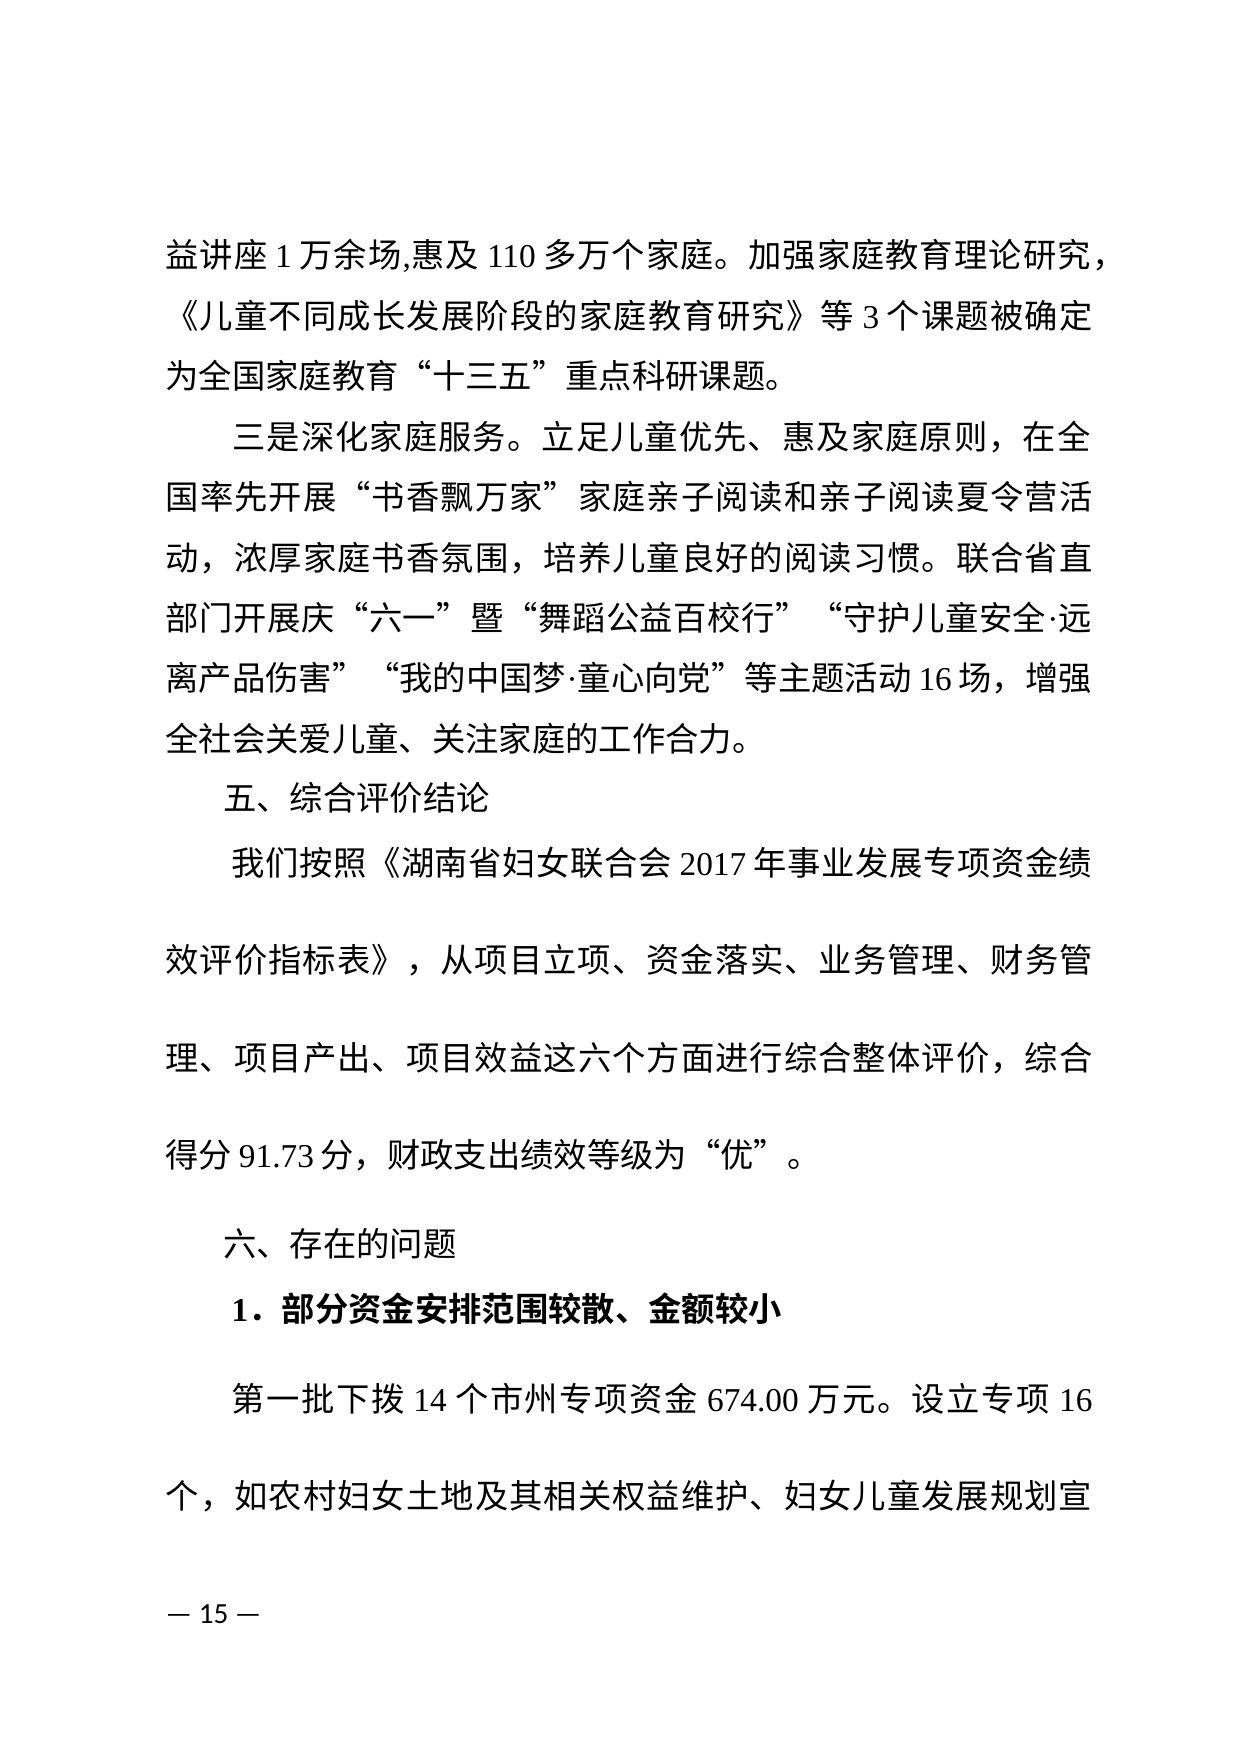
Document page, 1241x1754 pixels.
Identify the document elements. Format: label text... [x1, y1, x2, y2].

text 我们按照《湖南省妇女联合会2017年事业发展专项资金绩效评价指标表》，从项目立项、资金落实、业务管理、财务管理、项目产出、项目效益这六个方面进行综合整体评价，综合得分91.73分，财政支出绩效等级为“优”。 [165, 828, 1092, 1186]
text 三是深化家庭服务。立足儿童优先、惠及家庭原则，在全国率先开展“书香飘万家”家庭亲子阅读和亲子阅读夏令营活动，浓厚家庭书香氛围，培养儿童良好的阅读习惯。联合省直部门开展庆“六一”暨“舞蹈公益百校行”“守护儿童安全·远离产品伤害”“我的中国梦·童心向党”等主题活动16场，增强全社会关爱儿童、关注家庭的工作合力。 [165, 401, 1092, 763]
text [165, 219, 1092, 401]
text 六、存在的问题 [223, 1210, 1092, 1275]
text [165, 1364, 1092, 1526]
text 五、综合评价结论 [223, 763, 1092, 828]
text 1．部分资金安排范围较散、金额较小 [165, 1275, 1092, 1340]
